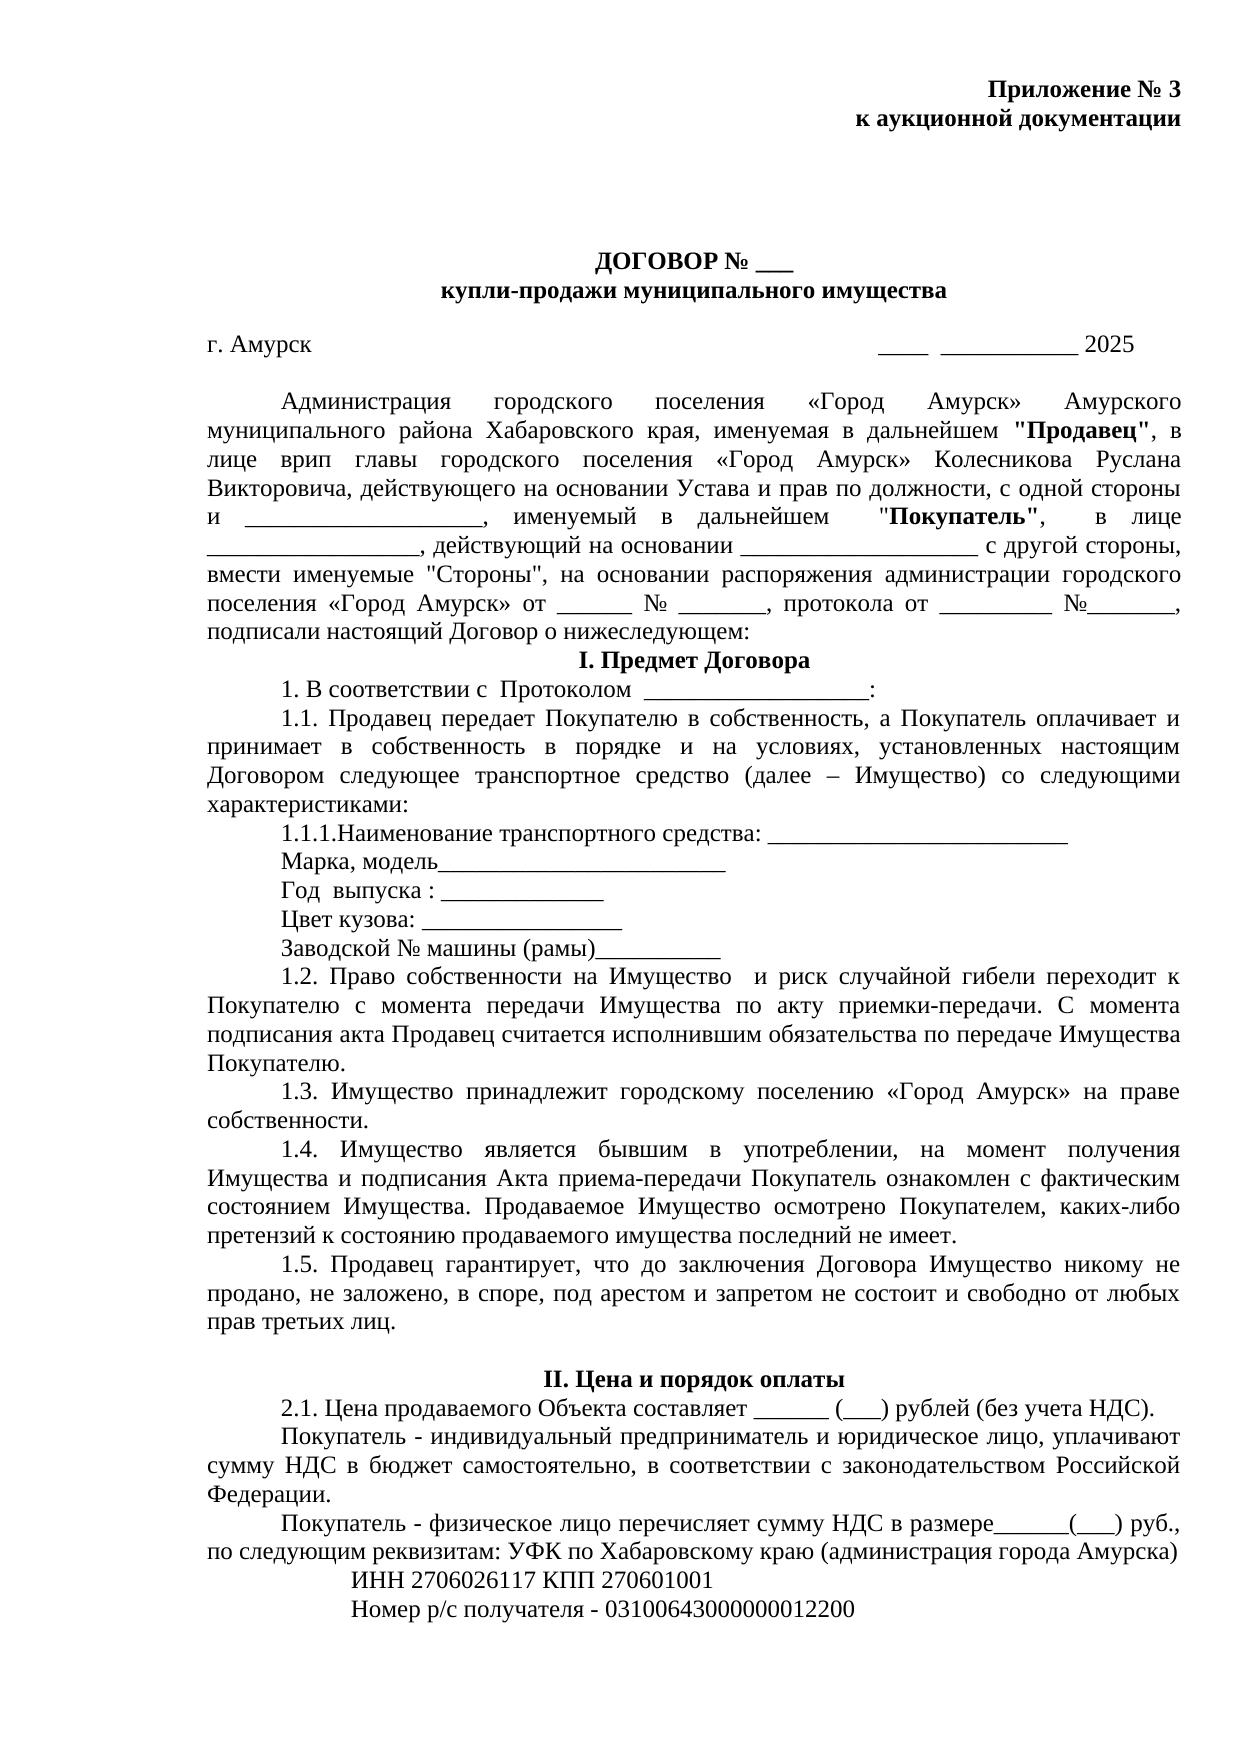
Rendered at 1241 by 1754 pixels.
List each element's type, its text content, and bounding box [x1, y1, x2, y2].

text 1.2. Право собственности на Имущество и риск случайной гибели переходит к Покупателю с момента передачи Имущества по акту приемки-передачи. С момента подписания акта Продавец считается исполнившим обязательства по передаче Имущества Покупателю. [207, 961, 1181, 1076]
text Приложение № 3 [207, 74, 1181, 103]
text к аукционной документации [207, 103, 1181, 131]
text Цвет кузова: ________________ [207, 904, 1181, 933]
text Заводской № машины (рамы)__________ [207, 933, 1181, 961]
text 2.1. Цена продаваемого Объекта составляет ______ (___) рублей (без учета НДС). [207, 1393, 1181, 1421]
text купли-продажи муниципального имущества [207, 275, 1181, 304]
text Администрация городского поселения «Город Амурск» Амурского муниципального района Хабаровского края, именуемая в дальнейшем "Продавец", в лице врип главы городского поселения «Город Амурск» Колесникова Руслана Викторовича, действующего на основании Устава и прав по должности, с одной стороны и ___________________, именуемый в дальнейшем "Покупатель", в лице _________________, действующий на основании ___________________ с другой стороны, вмести именуемые "Стороны", на основании распоряжения администрации городского поселения «Город Амурск» от ______ № _______, протокола от _________ №_______, подписали настоящий Договор о нижеследующем: [207, 386, 1182, 645]
text Номер р/с получателя - 03100643000000012200 [207, 1594, 1181, 1623]
text 1.4. Имущество является бывшим в употреблении, на момент получения Имущества и подписания Акта приема-передачи Покупатель ознакомлен с фактическим состоянием Имущества. Продаваемое Имущество осмотрено Покупателем, каких-либо претензий к состоянию продаваемого имущества последний не имеет. [207, 1134, 1181, 1249]
text Покупатель - индивидуальный предприниматель и юридическое лицо, уплачивают сумму НДС в бюджет самостоятельно, в соответствии с законодательством Российской Федерации. [207, 1421, 1181, 1508]
text 1.1.1.Наименование транспортного средства: ________________________ [207, 818, 1181, 846]
text 1.5. Продавец гарантирует, что до заключения Договора Имущество никому не продано, не заложено, в споре, под арестом и запретом не состоит и свободно от любых прав третьих лиц. [207, 1249, 1181, 1335]
text 1.1. Продавец передает Покупателю в собственность, а Покупатель оплачивает и принимает в собственность в порядке и на условиях, установленных настоящим Договором следующее транспортное средство (далее – Имущество) со следующими характеристиками: [207, 703, 1181, 818]
text ДОГОВОР № ___ [207, 246, 1181, 275]
text Покупатель - физическое лицо перечисляет сумму НДС в размере______(___) руб., по следующим реквизитам: УФК по Хабаровскому краю (администрация города Амурска) [207, 1508, 1181, 1565]
text 1.3. Имущество принадлежит городскому поселению «Город Амурск» на праве собственности. [207, 1076, 1181, 1134]
text г. Амурск ____ ___________ 2025 [207, 329, 1181, 358]
text 1. В соответствии с Протоколом __________________: [207, 674, 1181, 703]
text ИНН 2706026117 КПП 270601001 [207, 1565, 1181, 1594]
text Год выпуска : _____________ [207, 875, 1181, 904]
text I. Предмет Договора [207, 645, 1182, 674]
text II. Цена и порядок оплаты [207, 1364, 1181, 1393]
text Марка, модель_______________________ [207, 846, 1181, 875]
